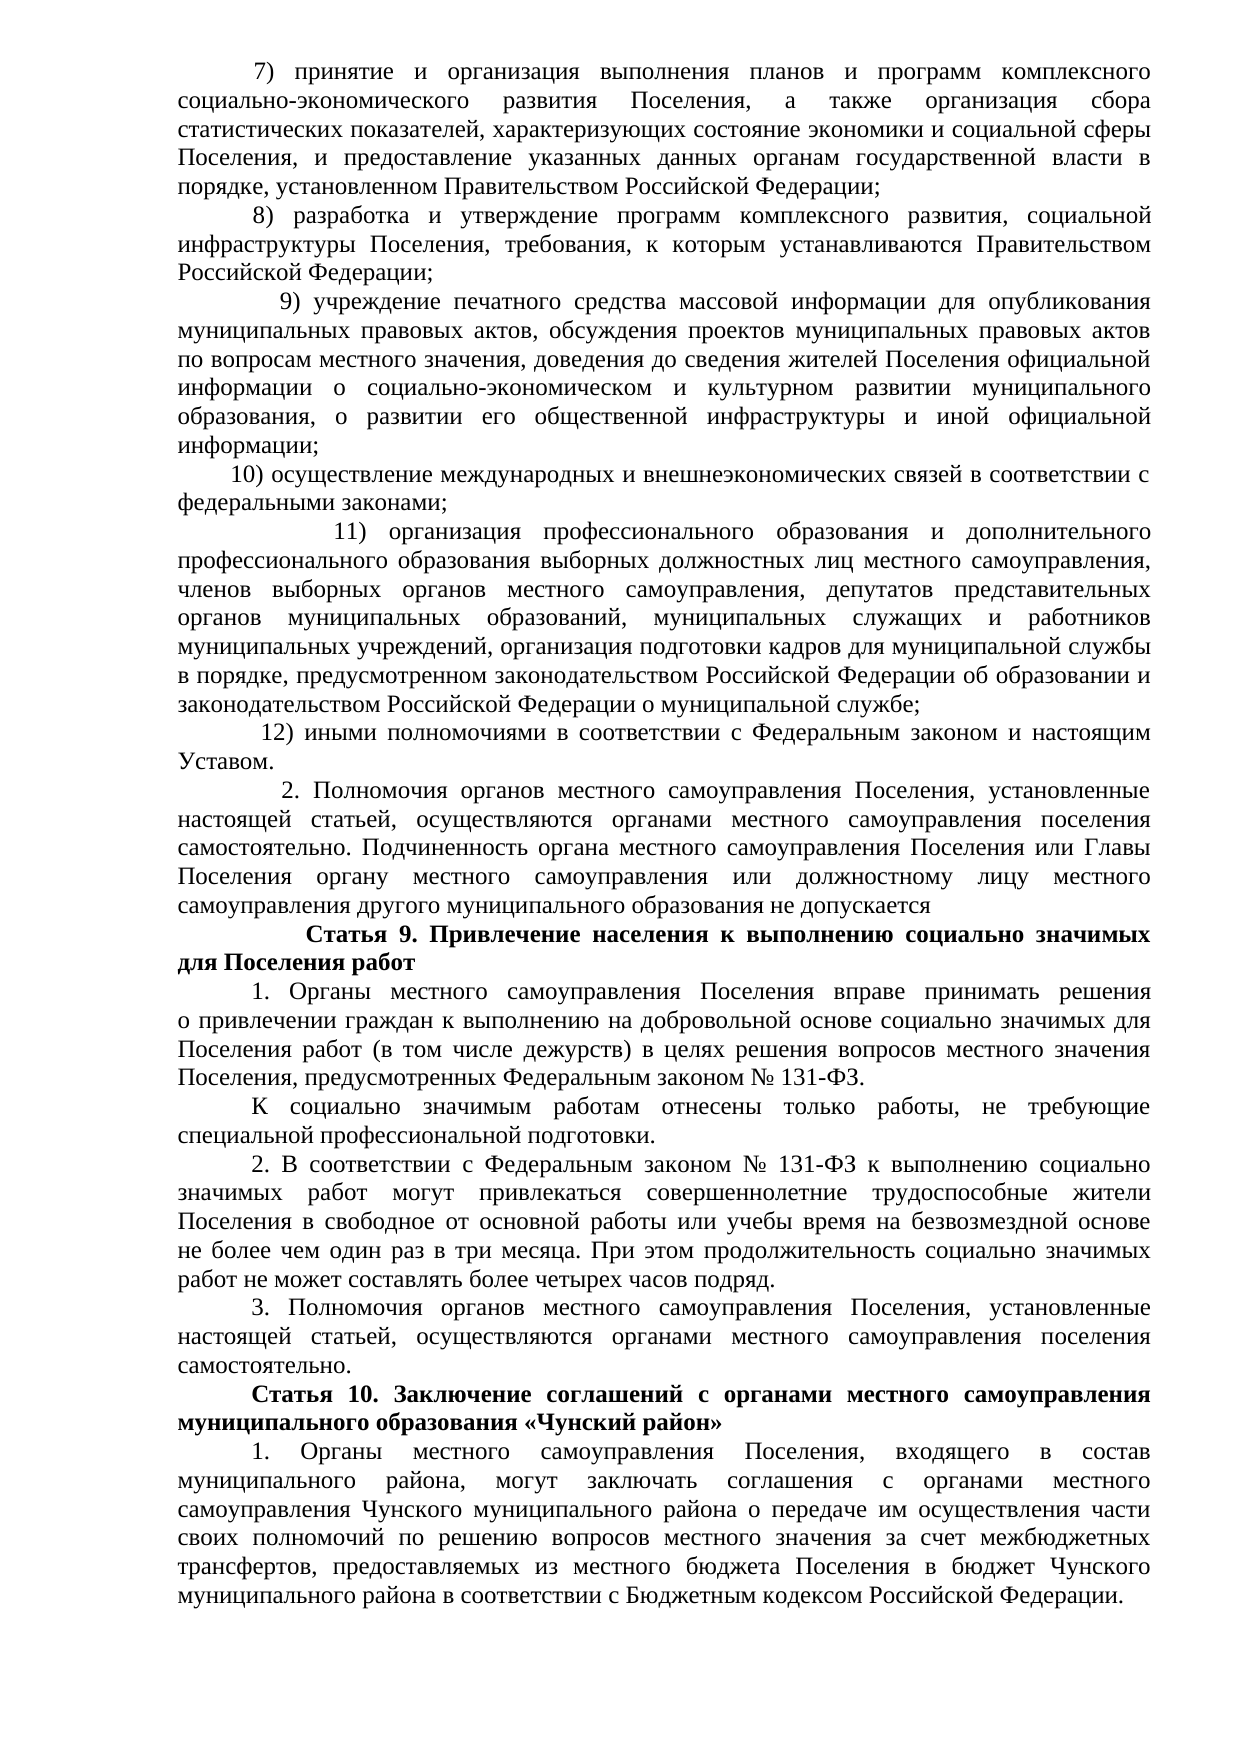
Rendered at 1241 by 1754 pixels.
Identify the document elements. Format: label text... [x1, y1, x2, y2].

text Статья 9. Привлечение населения к выполнению социально значимых для Поселения работ [177, 919, 1152, 976]
text 1. Органы местного самоуправления Поселения, входящего в состав муниципального района, могут заключать соглашения с органами местного самоуправления Чунского муниципального района о передаче им осуществления части своих полномочий по решению вопросов местного значения за счет межбюджетных трансфертов, предоставляемых из местного бюджета Поселения в бюджет Чунского муниципального района в соответствии с Бюджетным кодексом Российской Федерации. [177, 1436, 1152, 1609]
text 2. В соответствии с Федеральным законом № 131-ФЗ к выполнению социально значимых работ могут привлекаться совершеннолетние трудоспособные жители Поселения в свободное от основной работы или учебы время на безвозмездной основе не более чем один раз в три месяца. При этом продолжительность социально значимых работ не может составлять более четырех часов подряд. [177, 1149, 1152, 1292]
text 11) организация профессионального образования и дополнительного профессионального образования выборных должностных лиц местного самоуправления, членов выборных органов местного самоуправления, депутатов представительных органов муниципальных образований, муниципальных служащих и работников муниципальных учреждений, организация подготовки кадров для муниципальной службы в порядке, предусмотренном законодательством Российской Федерации об образовании и законодательством Российской Федерации о муниципальной службе; [177, 516, 1152, 717]
text 12) иными полномочиями в соответствии с Федеральным законом и настоящим Уставом. [177, 717, 1152, 775]
text К социально значимым работам отнесены только работы, не требующие специальной профессиональной подготовки. [177, 1091, 1152, 1149]
text 9) учреждение печатного средства массовой информации для опубликования муниципальных правовых актов, обсуждения проектов муниципальных правовых актов по вопросам местного значения, доведения до сведения жителей Поселения официальной информации о социально-экономическом и культурном развитии муниципального образования, о развитии его общественной инфраструктуры и иной официальной информации; [177, 286, 1152, 459]
text 8) разработка и утверждение программ комплексного развития, социальной инфраструктуры Поселения, требования, к которым устанавливаются Правительством Российской Федерации; [177, 200, 1152, 286]
text 2. Полномочия органов местного самоуправления Поселения, установленные настоящей статьей, осуществляются органами местного самоуправления поселения самостоятельно. Подчиненность органа местного самоуправления Поселения или Главы Поселения органу местного самоуправления или должностному лицу местного самоуправления другого муниципального образования не допускается [177, 775, 1152, 919]
text 1. Органы местного самоуправления Поселения вправе принимать решения о привлечении граждан к выполнению на добровольной основе социально значимых для Поселения работ (в том числе дежурств) в целях решения вопросов местного значения Поселения, предусмотренных Федеральным законом № 131-ФЗ. [177, 976, 1152, 1091]
text 7) принятие и организация выполнения планов и программ комплексного социально-экономического развития Поселения, а также организация сбора статистических показателей, характеризующих состояние экономики и социальной сферы Поселения, и предоставление указанных данных органам государственной власти в порядке, установленном Правительством Российской Федерации; [177, 56, 1152, 200]
text 10) осуществление международных и внешнеэкономических связей в соответствии с федеральными законами; [177, 459, 1152, 516]
text Статья 10. Заключение соглашений с органами местного самоуправления муниципального образования «Чунский район» [177, 1379, 1152, 1436]
text 3. Полномочия органов местного самоуправления Поселения, установленные настоящей статьей, осуществляются органами местного самоуправления поселения самостоятельно. [177, 1292, 1152, 1379]
